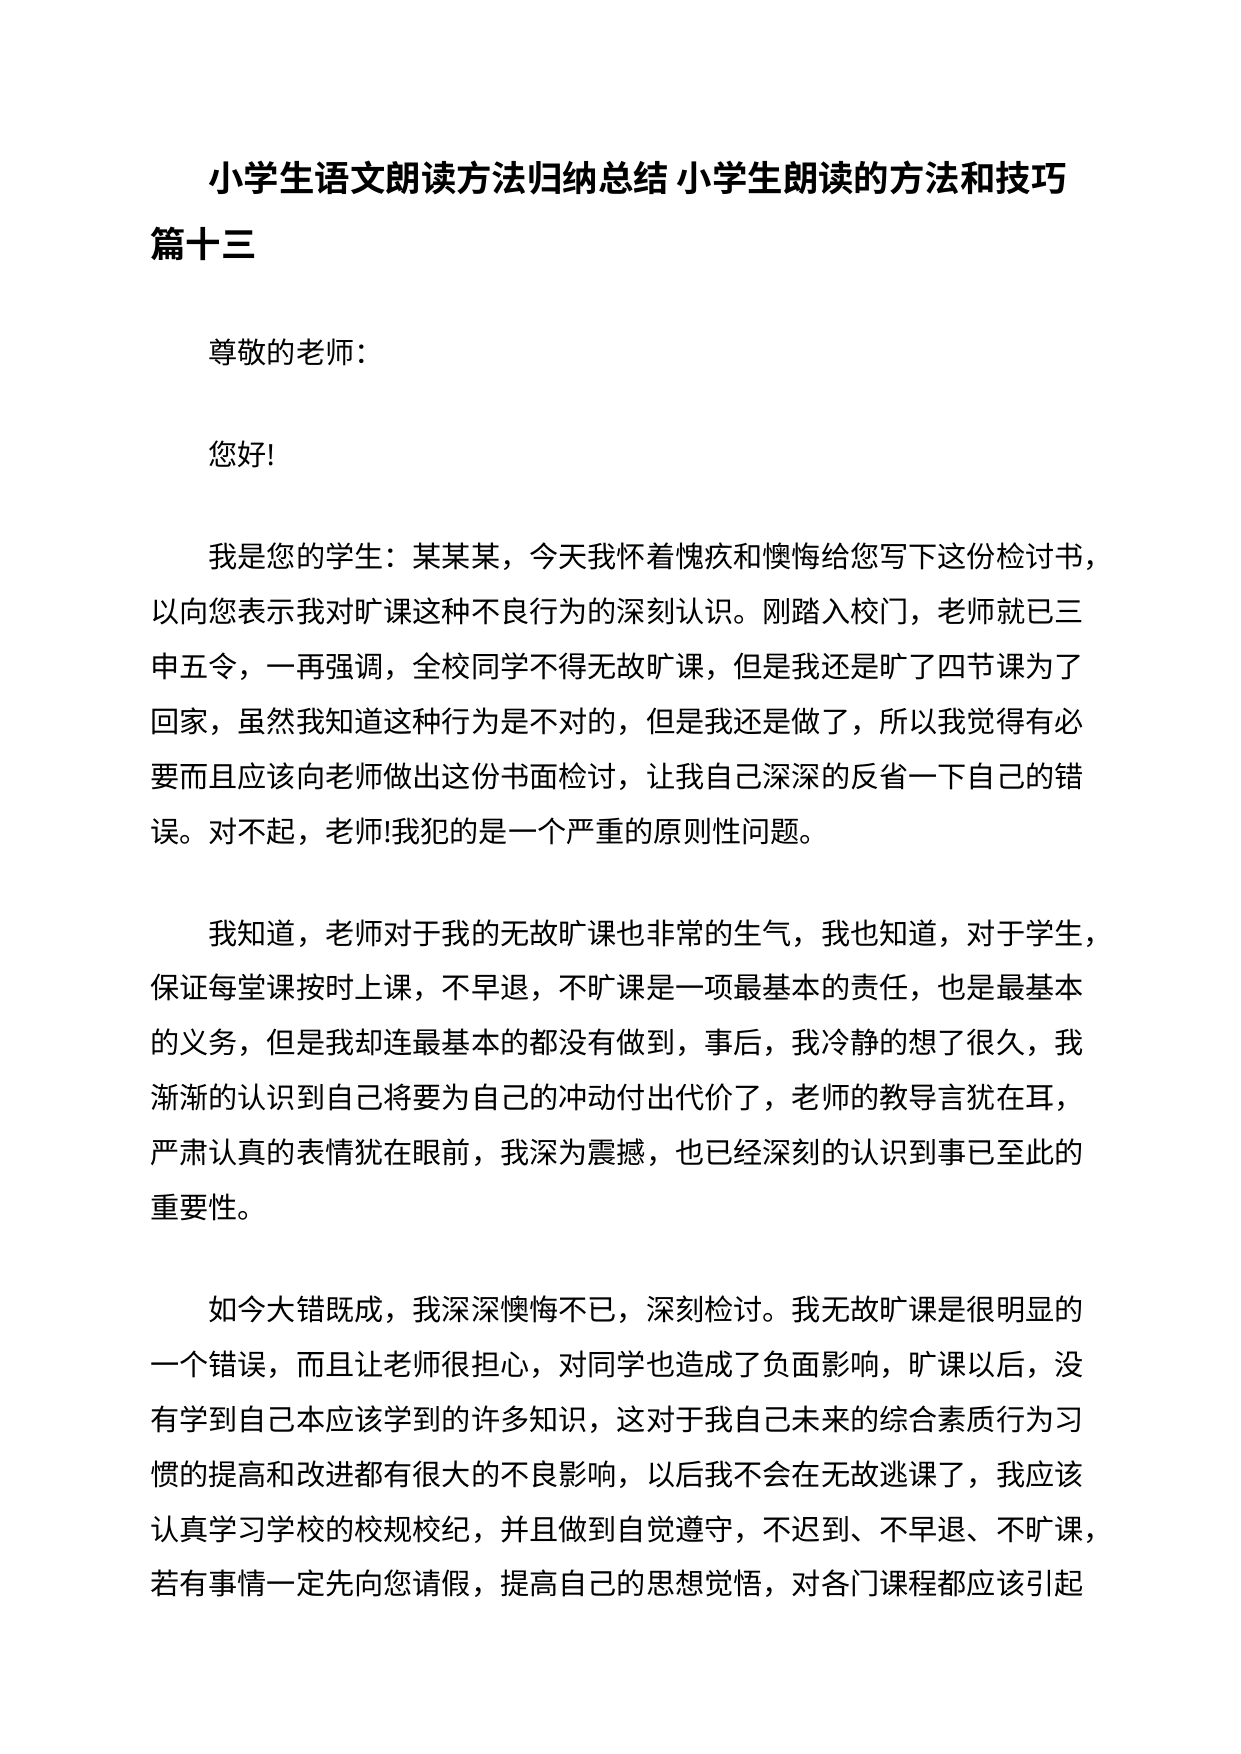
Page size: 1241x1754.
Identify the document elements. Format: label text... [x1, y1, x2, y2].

text 尊敬的老师： [150, 330, 1090, 372]
text 您好! [150, 432, 1090, 474]
text 我知道，老师对于我的无故旷课也非常的生气，我也知道，对于学生，保证每堂课按时上课，不早退，不旷课是一项最基本的责任，也是最基本的义务，但是我却连最基本的都没有做到，事后，我冷静的想了很久，我渐渐的认识到自己将要为自己的冲动付出代价了，老师的教导言犹在耳，严肃认真的表情犹在眼前，我深为震撼，也已经深刻的认识到事已至此的重要性。 [150, 910, 1090, 1227]
text 我是您的学生：某某某，今天我怀着愧疚和懊悔给您写下这份检讨书，以向您表示我对旷课这种不良行为的深刻认识。刚踏入校门，老师就已三申五令，一再强调，全校同学不得无故旷课，但是我还是旷了四节课为了回家，虽然我知道这种行为是不对的，但是我还是做了，所以我觉得有必要而且应该向老师做出这份书面检讨，让我自己深深的反省一下自己的错误。对不起，老师!我犯的是一个严重的原则性问题。 [150, 534, 1090, 851]
text 小学生语文朗读方法归纳总结 小学生朗读的方法和技巧篇十三 [150, 150, 1090, 268]
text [150, 1286, 1090, 1603]
